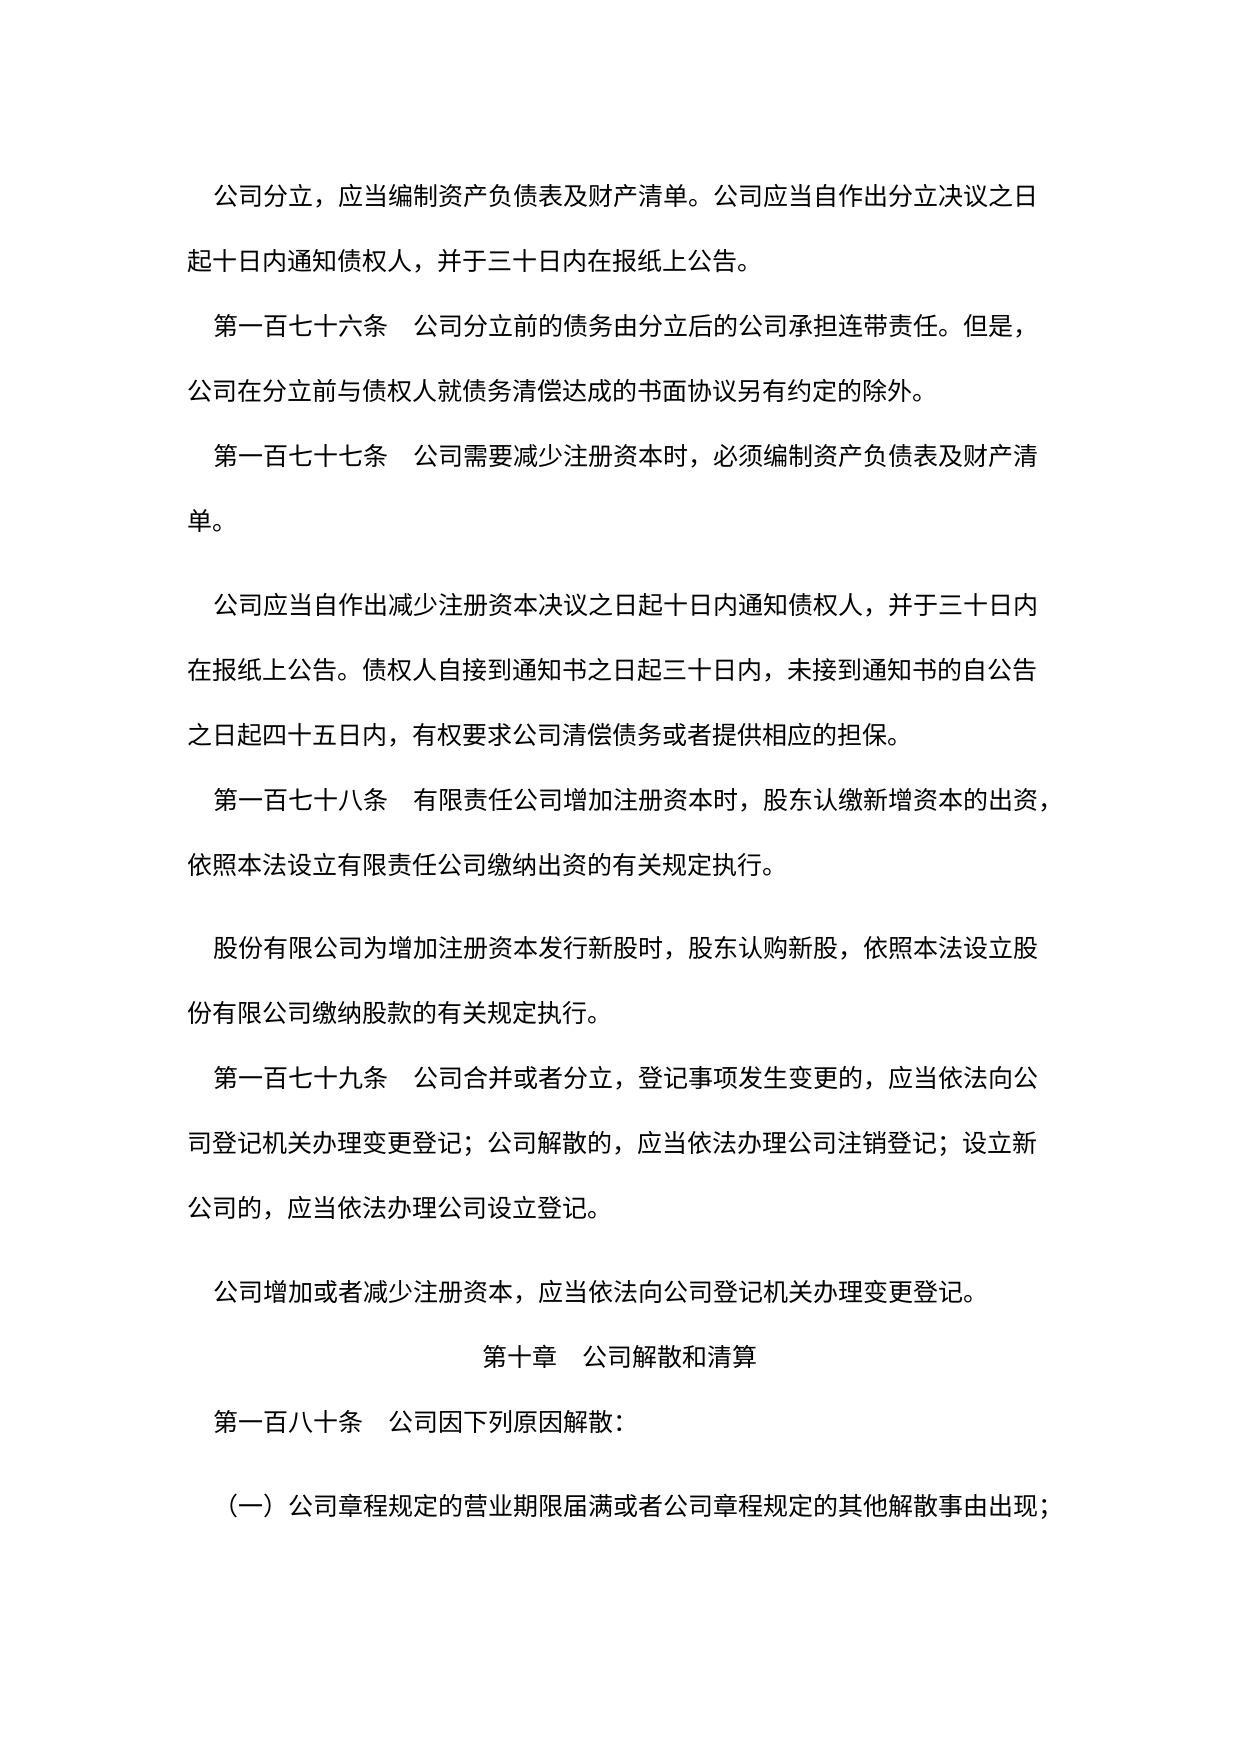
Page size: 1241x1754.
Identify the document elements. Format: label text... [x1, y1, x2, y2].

text 第一百七十九条 公司合并或者分立，登记事项发生变更的，应当依法向公司登记机关办理变更登记；公司解散的，应当依法办理公司注销登记；设立新公司的，应当依法办理公司设立登记。 [187, 1044, 1053, 1239]
text 公司增加或者减少注册资本，应当依法向公司登记机关办理变更登记。 [187, 1258, 1053, 1323]
text 股份有限公司为增加注册资本发行新股时，股东认购新股，依照本法设立股份有限公司缴纳股款的有关规定执行。 [187, 914, 1053, 1044]
text 第一百七十六条 公司分立前的债务由分立后的公司承担连带责任。但是，公司在分立前与债权人就债务清偿达成的书面协议另有约定的除外。 [187, 292, 1053, 422]
text 第一百七十七条 公司需要减少注册资本时，必须编制资产负债表及财产清单。 [187, 422, 1053, 552]
text 公司应当自作出减少注册资本决议之日起十日内通知债权人，并于三十日内在报纸上公告。债权人自接到通知书之日起三十日内，未接到通知书的自公告之日起四十五日内，有权要求公司清偿债务或者提供相应的担保。 [187, 571, 1053, 766]
text （一）公司章程规定的营业期限届满或者公司章程规定的其他解散事由出现； [187, 1472, 1053, 1537]
text 第十章 公司解散和清算 [187, 1323, 1053, 1388]
text 第一百七十八条 有限责任公司增加注册资本时，股东认缴新增资本的出资，依照本法设立有限责任公司缴纳出资的有关规定执行。 [187, 766, 1053, 896]
text 公司分立，应当编制资产负债表及财产清单。公司应当自作出分立决议之日起十日内通知债权人，并于三十日内在报纸上公告。 [187, 162, 1053, 292]
text 第一百八十条 公司因下列原因解散： [187, 1388, 1053, 1453]
